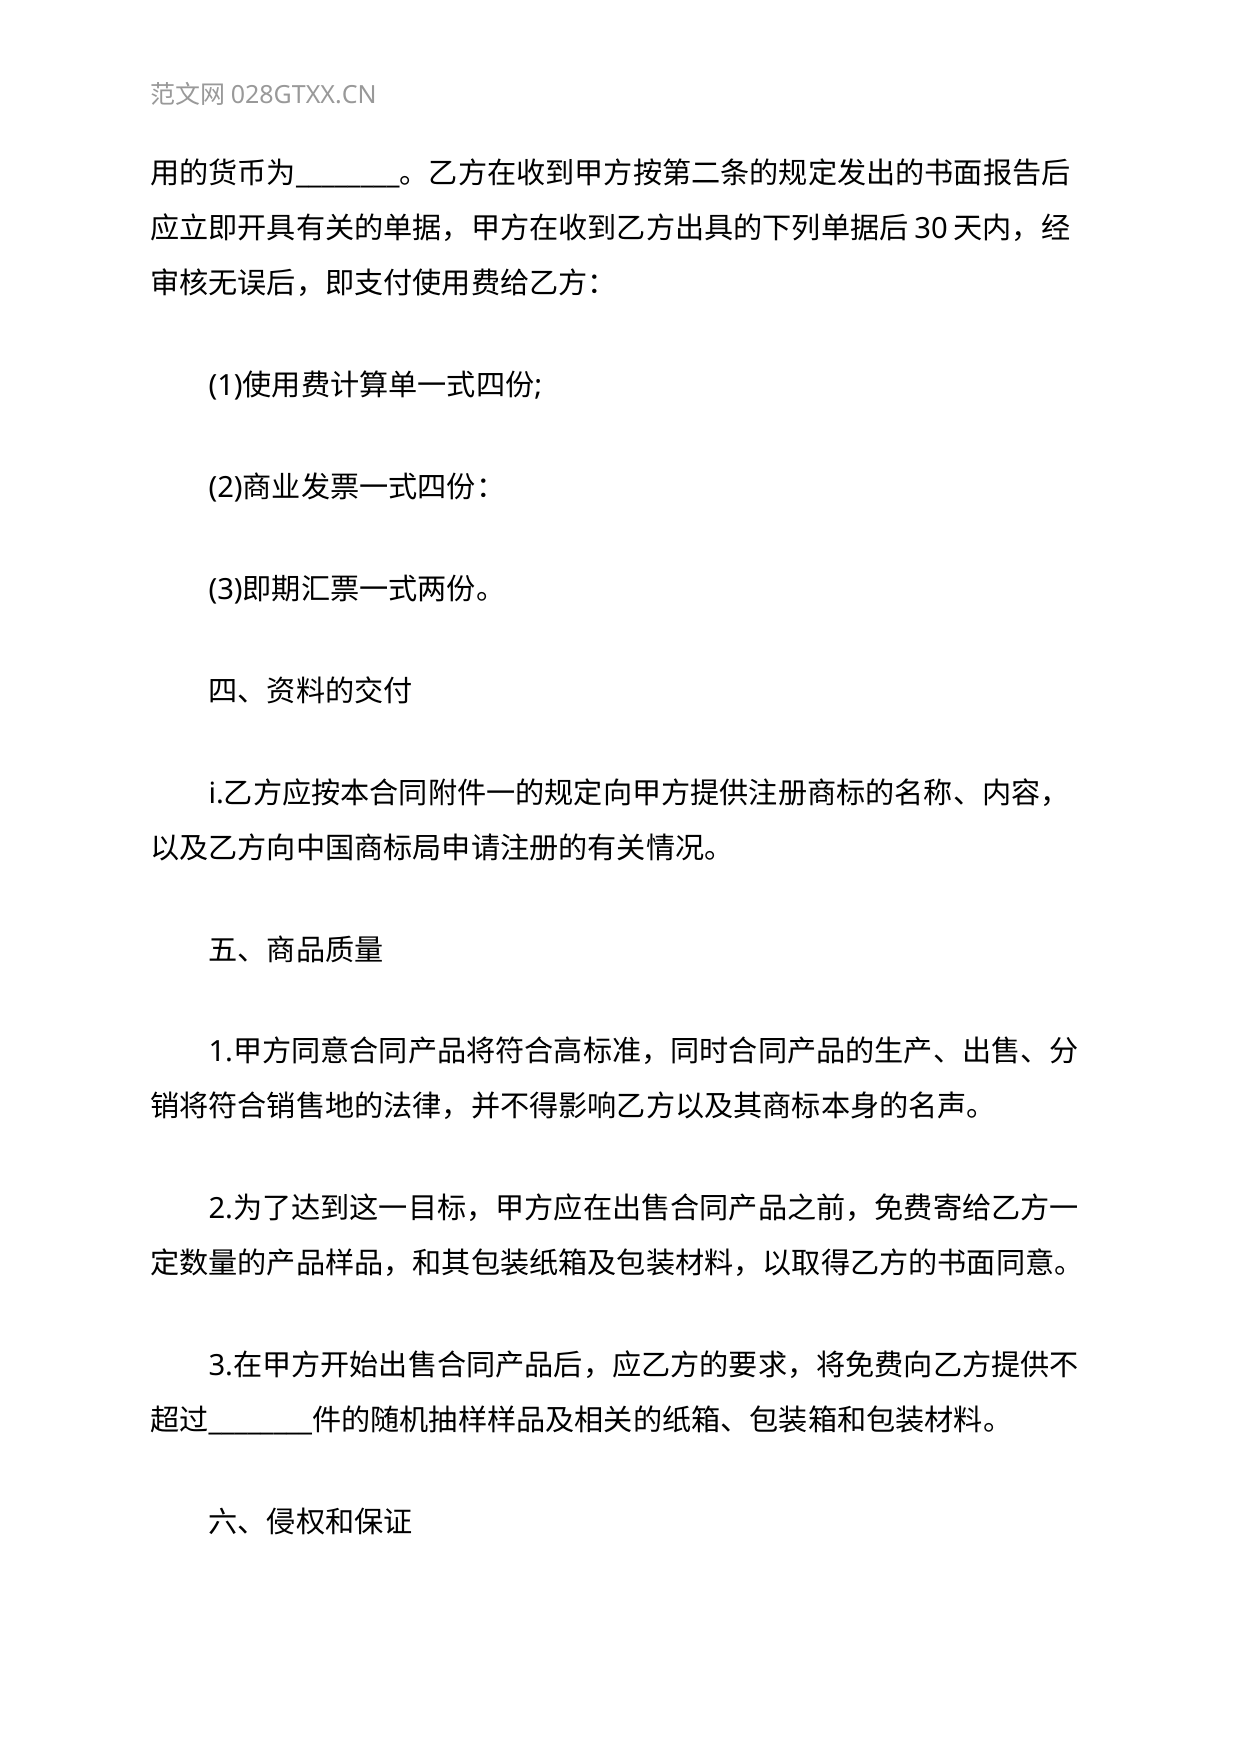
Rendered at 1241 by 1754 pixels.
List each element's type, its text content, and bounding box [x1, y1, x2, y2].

text 五、商品质量 [150, 926, 1090, 968]
text 四、资料的交付 [150, 668, 1090, 710]
text 1.甲方同意合同产品将符合高标准，同时合同产品的生产、出售、分销将符合销售地的法律，并不得影响乙方以及其商标本身的名声。 [150, 1028, 1090, 1125]
text (1)使用费计算单一式四份; [150, 362, 1090, 404]
text i.乙方应按本合同附件一的规定向甲方提供注册商标的名称、内容，以及乙方向中国商标局申请注册的有关情况。 [150, 769, 1090, 867]
text (2)商业发票一式四份： [150, 464, 1090, 506]
text 3.在甲方开始出售合同产品后，应乙方的要求，将免费向乙方提供不超过________件的随机抽样样品及相关的纸箱、包装箱和包装材料。 [150, 1342, 1090, 1439]
text (3)即期汇票一式两份。 [150, 566, 1090, 608]
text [150, 150, 1090, 302]
text 2.为了达到这一目标，甲方应在出售合同产品之前，免费寄给乙方一定数量的产品样品，和其包装纸箱及包装材料，以取得乙方的书面同意。 [150, 1185, 1090, 1282]
text 六、侵权和保证 [150, 1498, 1090, 1541]
